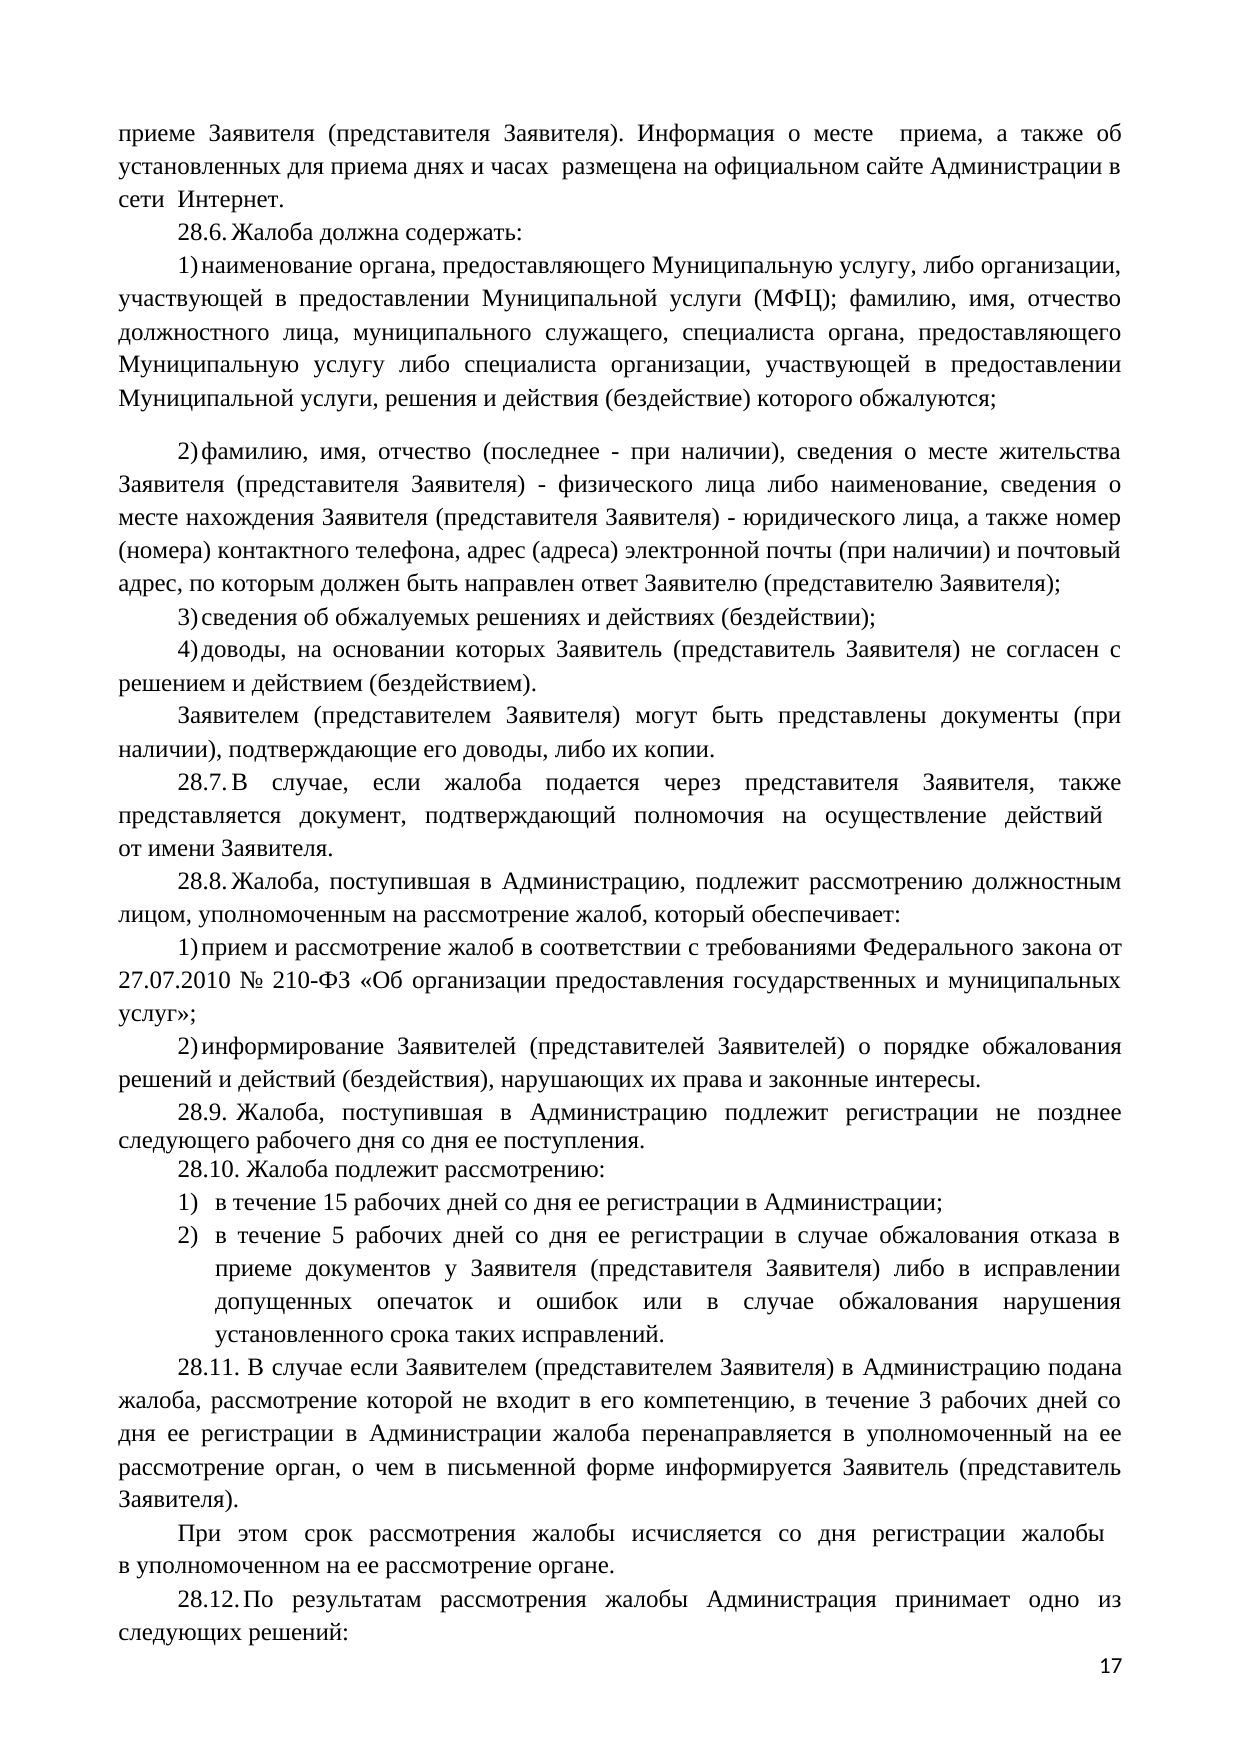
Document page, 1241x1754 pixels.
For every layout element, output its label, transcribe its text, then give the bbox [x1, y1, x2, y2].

text 2) фамилию, имя, отчество (последнее - при наличии), сведения о месте жительства Заявителя (представителя Заявителя) - физического лица либо наименование, сведения о месте нахождения Заявителя (представителя Заявителя) - юридического лица, а также номер (номера) контактного телефона, адрес (адреса) электронной почты (при наличии) и почтовый адрес, по которым должен быть направлен ответ Заявителю (представителю Заявителя); [118, 436, 1122, 597]
list 28.11. В случае если Заявителем (представителем Заявителя) в Администрацию подана жалоба, рассмотрение которой не входит в его компетенцию, в течение 3 рабочих дней со дня ее регистрации в Администрации жалоба перенаправляется в уполномоченный на ее рассмотрение орган, о чем в письменной форме информируется Заявитель (представитель Заявителя). [118, 1352, 1122, 1513]
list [118, 118, 1122, 213]
text Заявителем (представителем Заявителя) могут быть представлены документы (при наличии), подтверждающие его доводы, либо их копии. [118, 701, 1122, 762]
text 3) сведения об обжалуемых решениях и действиях (бездействии); [118, 602, 1122, 630]
list в течение 5 рабочих дней со дня ее регистрации в случае обжалования отказа в приеме документов у Заявителя (представителя Заявителя) либо в исправлении допущенных опечаток и ошибок или в случае обжалования нарушения установленного срока таких исправлений. [177, 1220, 1122, 1348]
list 28.7. В случае, если жалоба подается через представителя Заявителя, также представляется документ, подтверждающий полномочия на осуществление действий от имени Заявителя. [118, 767, 1122, 861]
list 28.12. По результатам рассмотрения жалобы Администрация принимает одно из следующих решений: [118, 1584, 1122, 1645]
list прием и рассмотрение жалоб в соответствии с требованиями Федерального закона от 27.07.2010 № 210-ФЗ «Об организации предоставления государственных и муниципальных услуг»; [118, 932, 1122, 1027]
list 28.9. Жалоба, поступившая в Администрацию подлежит регистрации не позднее следующего рабочего дня со дня ее поступления. [118, 1097, 1122, 1154]
text При этом срок рассмотрения жалобы исчисляется со дня регистрации жалобы в уполномоченном на ее рассмотрение органе. [118, 1518, 1122, 1579]
text 28.10. Жалоба подлежит рассмотрению: [118, 1154, 1122, 1183]
list в течение 15 рабочих дней со дня ее регистрации в Администрации; [177, 1187, 1122, 1216]
list информирование Заявителей (представителей Заявителей) о порядке обжалования решений и действий (бездействия), нарушающих их права и законные интересы. [118, 1031, 1122, 1093]
list 28.8. Жалоба, поступившая в Администрацию, подлежит рассмотрению должностным лицом, уполномоченным на рассмотрение жалоб, который обеспечивает: [118, 866, 1122, 927]
list 1) наименование органа, предоставляющего Муниципальную услугу, либо организации, участвующей в предоставлении Муниципальной услуги (МФЦ); фамилию, имя, отчество должностного лица, муниципального служащего, специалиста органа, предоставляющего Муниципальную услугу либо специалиста организации, участвующей в предоставлении Муниципальной услуги, решения и действия (бездействие) которого обжалуются; [118, 251, 1122, 411]
text 4) доводы, на основании которых Заявитель (представитель Заявителя) не согласен с решением и действием (бездействием). [118, 634, 1122, 696]
list 28.6. Жалоба должна содержать: [118, 217, 1122, 246]
